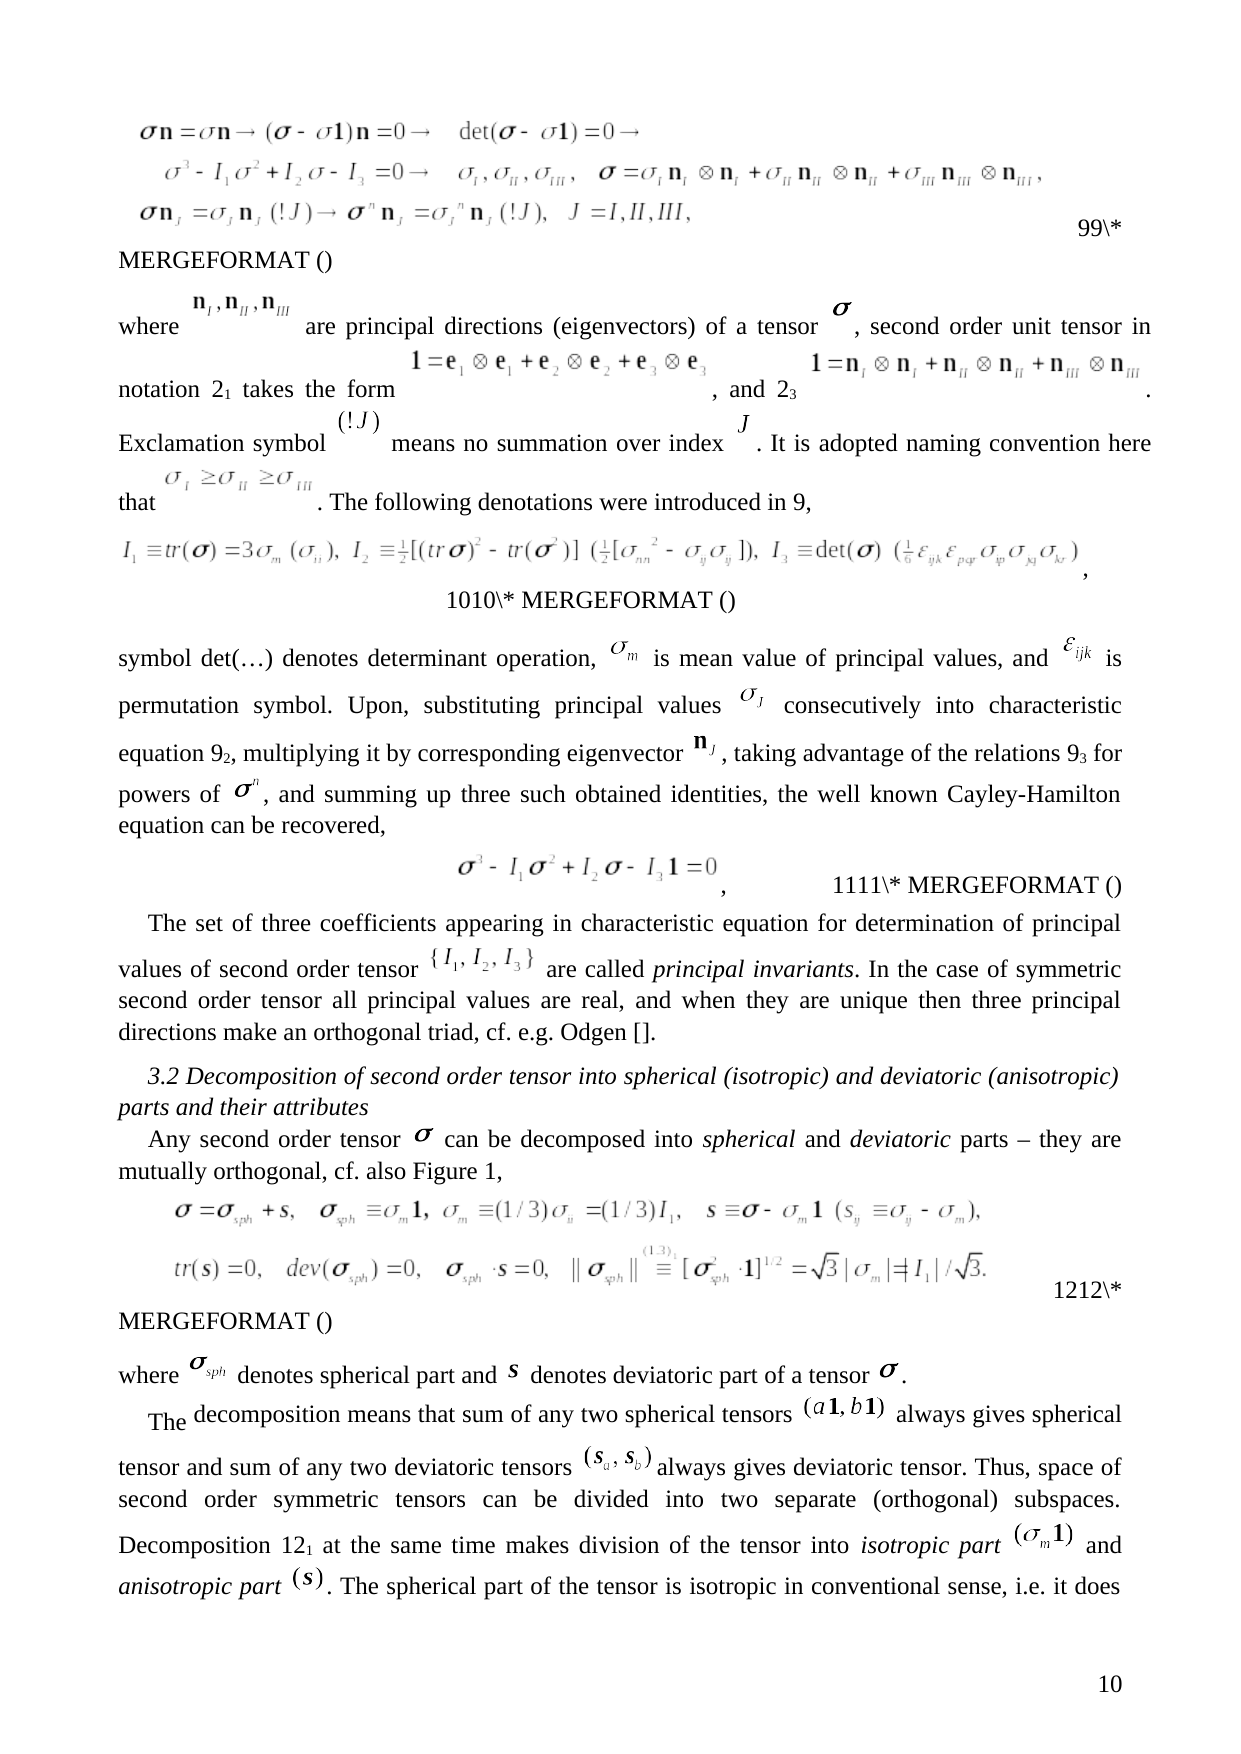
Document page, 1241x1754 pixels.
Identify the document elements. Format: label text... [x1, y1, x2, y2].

text , [118, 848, 1152, 899]
text 3.2 Decomposition of second order tensor into spherical (isotropic) and deviatoric (anisotropic) parts and their attributes [118, 1061, 1122, 1121]
text Any second order tensor can be decomposed into spherical and deviatoric parts – they are mutually orthogonal, cf. also Figure 1, [118, 1124, 1122, 1184]
text where are principal directions (eigenvectors) of a tensor , second order unit tensor in notation 1 takes the form , and 3 . Exclamation symbol means no summation over index . It is adopted naming convention here that . The following denotations were introduced in , [118, 283, 1152, 516]
text The set of three coefficients appearing in characteristic equation for determination of principal values of second order tensor are called principal invariants. In the case of symmetric second order tensor all principal values are real, and when they are unique then three principal directions make an orthogonal triad, cf. e.g. Odgen [20]. [118, 908, 1122, 1046]
text where denotes spherical part and denotes deviatoric part of a tensor . [118, 1344, 1122, 1389]
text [118, 1392, 1122, 1599]
text , [118, 531, 1122, 614]
text symbol det(…) denotes determinant operation, is mean value of principal values, and is permutation symbol. Upon, substituting principal values consecutively into characteristic equation 2, multiplying it by corresponding eigenvector , taking advantage of the relations 3 for powers of , and summing up three such obtained identities, the well known Cayley-Hamilton equation can be recovered, [118, 623, 1122, 839]
